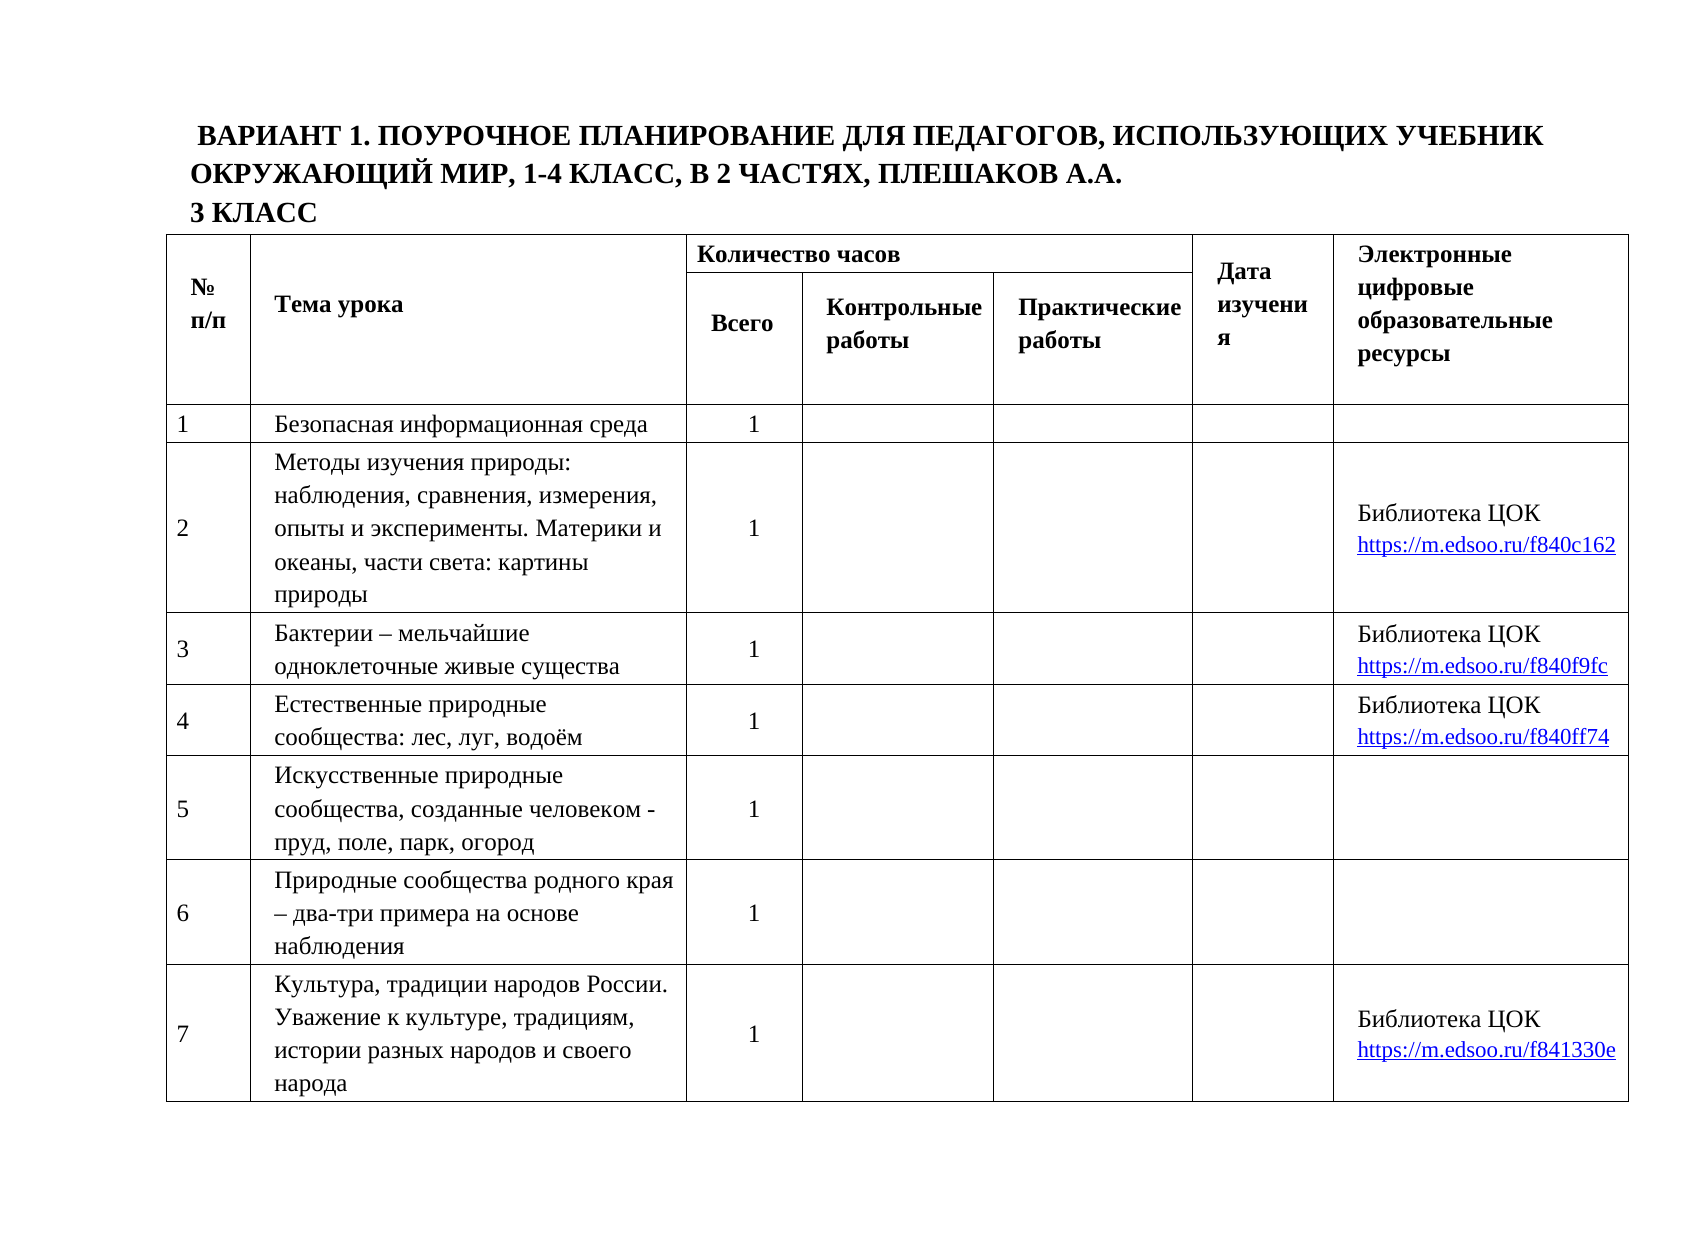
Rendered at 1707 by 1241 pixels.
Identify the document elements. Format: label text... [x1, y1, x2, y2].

table_cell 2 [167, 443, 250, 612]
table_cell Контрольные работы [803, 273, 993, 403]
table_cell [1193, 965, 1333, 1101]
table_cell [994, 405, 1192, 442]
table_cell [803, 613, 993, 683]
table_cell [1193, 405, 1333, 442]
table_cell [1334, 860, 1628, 964]
table_cell Культура, традиции народов России. Уважение к культуре, традициям, истории разных народов и своего народа [251, 965, 686, 1101]
table_cell [994, 685, 1192, 755]
table_cell 4 [167, 685, 250, 755]
table_cell [1193, 860, 1333, 964]
table_cell [1193, 443, 1333, 612]
table_cell Искусственные природные сообщества, созданные человеком - пруд, поле, парк, огород [251, 756, 686, 859]
table_cell [803, 443, 993, 612]
table_cell [994, 756, 1192, 859]
table_cell [803, 685, 993, 755]
table_cell Бактерии – мельчайшие одноклеточные живые существа [251, 613, 686, 683]
table_cell 1 [167, 405, 250, 442]
text 3 КЛАСС [190, 195, 1618, 229]
table_cell Методы изучения природы: наблюдения, сравнения, измерения, опыты и эксперименты. Материки и океаны, части света: картины природы [251, 443, 686, 612]
table_cell [803, 965, 993, 1101]
table_cell 1 [687, 405, 802, 442]
text ВАРИАНТ 1. ПОУРОЧНОЕ ПЛАНИРОВАНИЕ ДЛЯ ПЕДАГОГОВ, ИСПОЛЬЗУЮЩИХ УЧЕБНИК ОКРУЖАЮЩИЙ МИР, 1-4 КЛАСС, В 2 ЧАСТЯХ, ПЛЕШАКОВ А.А. [190, 118, 1618, 190]
table_cell Естественные природные сообщества: лес, луг, водоём [251, 685, 686, 755]
table_cell [1193, 685, 1333, 755]
table_cell Природные сообщества родного края – два-три примера на основе наблюдения [251, 860, 686, 964]
table_cell [994, 613, 1192, 683]
table_header № п/п [167, 235, 250, 403]
table_cell Библиотека ЦОК https://m.edsoo.ru/f840c162 [1334, 443, 1628, 612]
table_cell [803, 405, 993, 442]
table_cell 1 [687, 860, 802, 964]
table_cell [994, 965, 1192, 1101]
table_cell 3 [167, 613, 250, 683]
table_cell [1193, 756, 1333, 859]
table_header Количество часов [687, 235, 1192, 272]
table_header Электронные цифровые образовательные ресурсы [1334, 235, 1628, 403]
table_cell 1 [687, 443, 802, 612]
table_cell Безопасная информационная среда [251, 405, 686, 442]
table_cell [994, 860, 1192, 964]
table_cell [803, 860, 993, 964]
table_cell [1334, 756, 1628, 859]
table_cell 7 [167, 965, 250, 1101]
table_cell [1193, 613, 1333, 683]
table_cell 6 [167, 860, 250, 964]
table_header Тема урока [251, 235, 686, 403]
table_cell 1 [687, 613, 802, 683]
table_cell Практические работы [994, 273, 1192, 403]
table_cell Библиотека ЦОК https://m.edsoo.ru/f841330e [1334, 965, 1628, 1101]
table_cell Библиотека ЦОК https://m.edsoo.ru/f840ff74 [1334, 685, 1628, 755]
table_cell Библиотека ЦОК https://m.edsoo.ru/f840f9fc [1334, 613, 1628, 683]
table_cell [1334, 405, 1628, 442]
table_cell 5 [167, 756, 250, 859]
table_cell [994, 443, 1192, 612]
table_cell 1 [687, 685, 802, 755]
table_cell [803, 756, 993, 859]
table_header Дата изучения [1193, 235, 1333, 403]
table_cell Всего [687, 273, 802, 403]
table_cell 1 [687, 756, 802, 859]
table_cell 1 [687, 965, 802, 1101]
